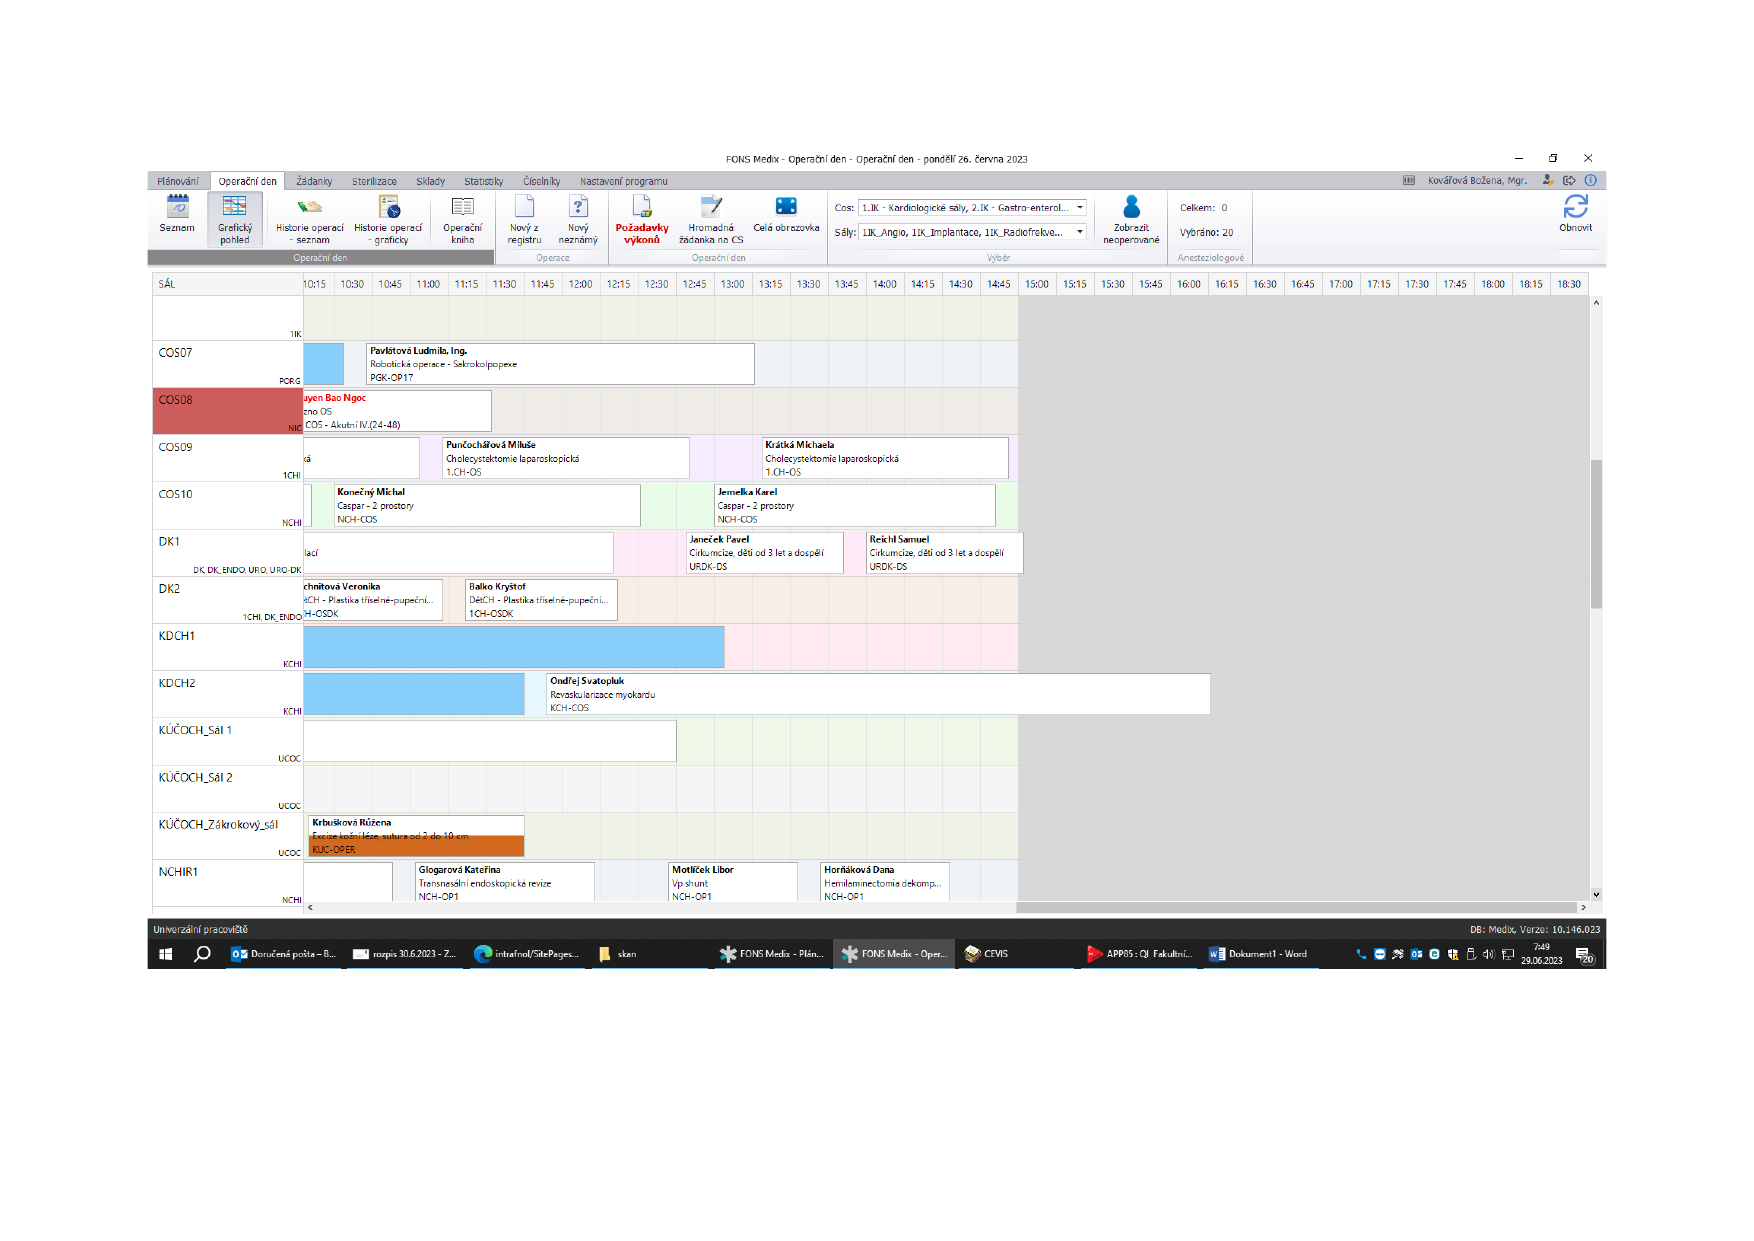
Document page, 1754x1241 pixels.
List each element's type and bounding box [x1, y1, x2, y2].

picture [147, 147, 1607, 969]
